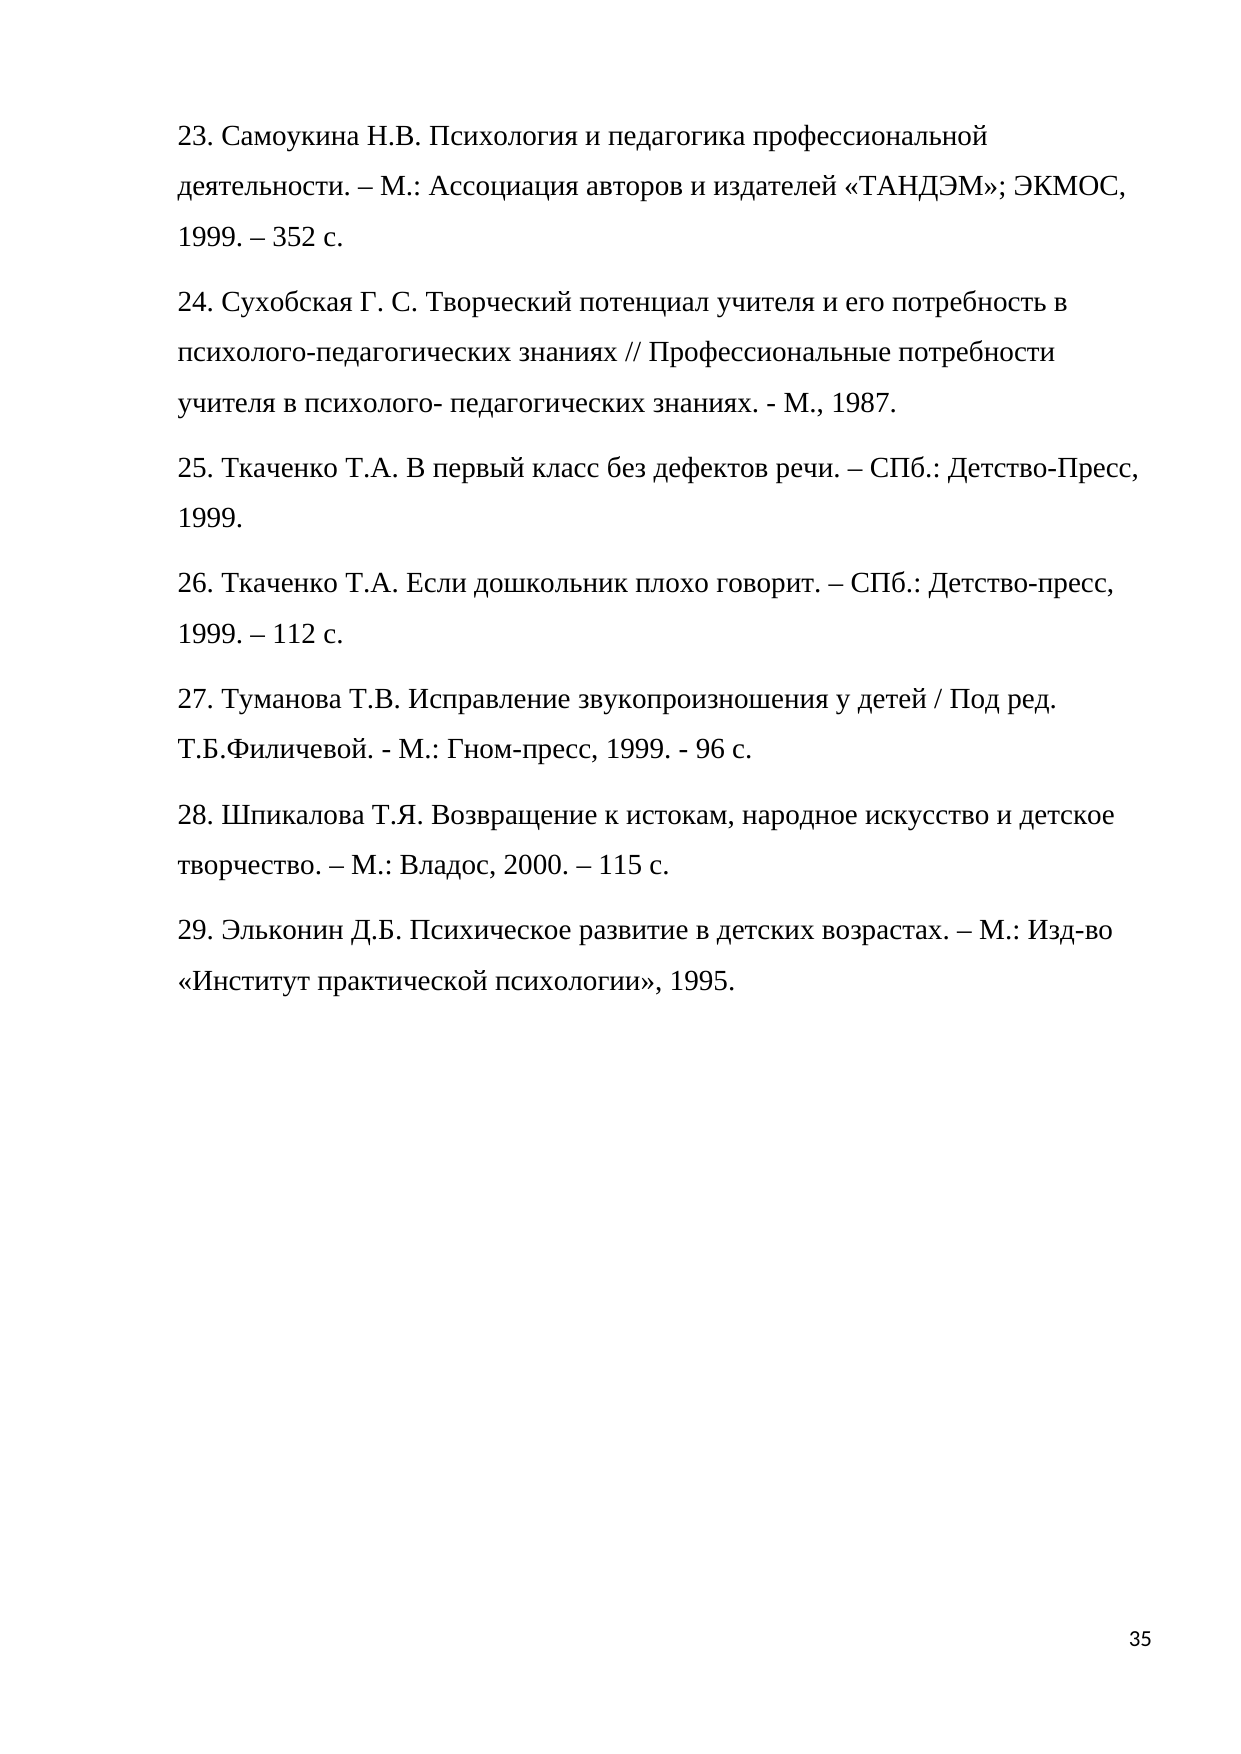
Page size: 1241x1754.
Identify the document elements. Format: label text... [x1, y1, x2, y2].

text 28. Шпикалова Т.Я. Возвращение к истокам, народное искусство и детское творчество. – М.: Владос, 2000. – 115 с. [177, 797, 1152, 881]
text 27. Туманова Т.В. Исправление звукопроизношения у детей / Под ред. Т.Б.Филичевой. - М.: Гном-пресс, 1999. - 96 с. [177, 681, 1152, 765]
text 24. Сухобская Г. С. Творческий потенциал учителя и его потребность в психолого-педагогических знаниях // Профессиональные потребности учителя в психолого- педагогических знаниях. - М., 1987. [177, 284, 1152, 418]
text 29. Эльконин Д.Б. Психическое развитие в детских возрастах. – М.: Изд-во «Институт практической психологии», 1995. [177, 912, 1152, 996]
text 26. Ткаченко Т.А. Если дошкольник плохо говорит. – СПб.: Детство-пресс, 1999. – 112 с. [177, 566, 1152, 649]
text 25. Ткаченко Т.А. В первый класс без дефектов речи. – СПб.: Детство-Пресс, 1999. [177, 450, 1152, 534]
text 23. Самоукина Н.В. Психология и педагогика профессиональной деятельности. – М.: Ассоциация авторов и издателей «ТАНДЭМ»; ЭКМОС, 1999. – 352 с. [177, 118, 1152, 252]
